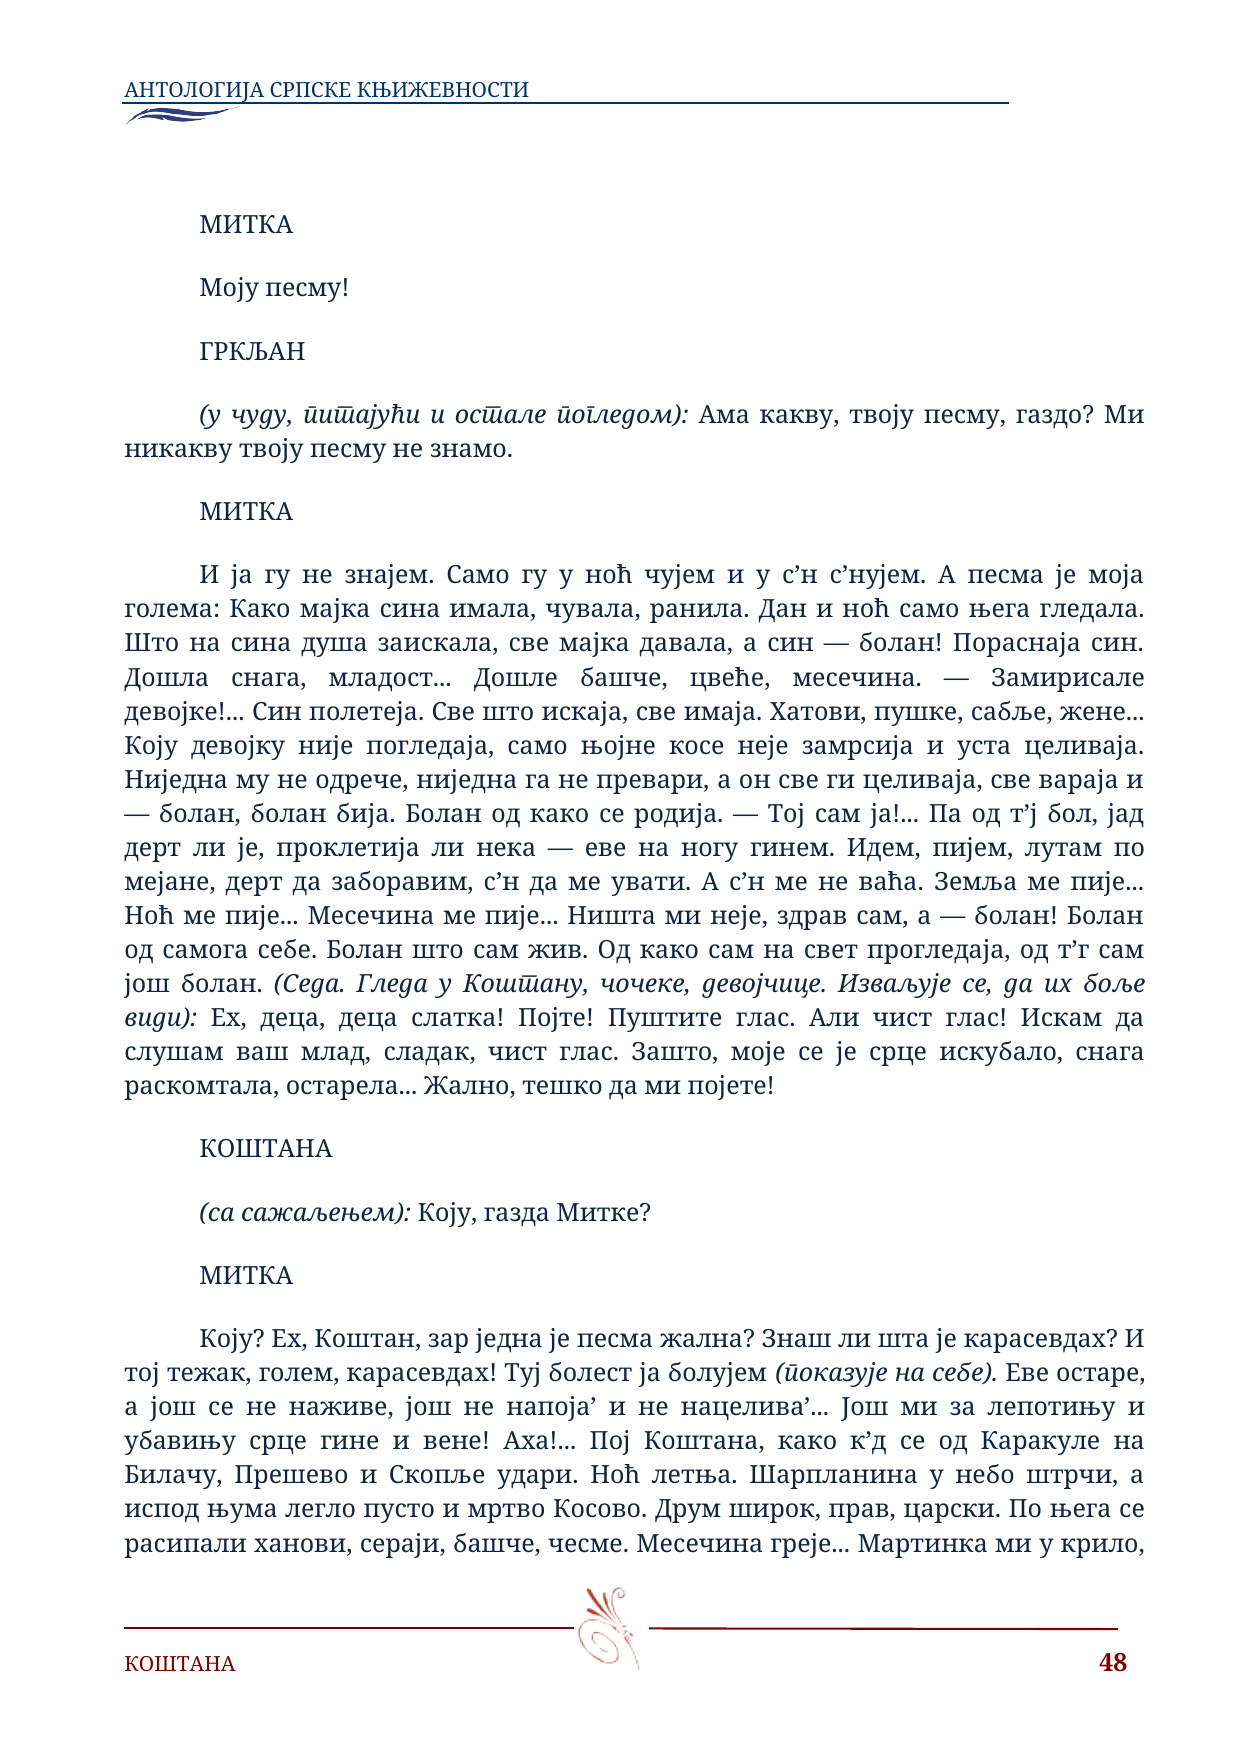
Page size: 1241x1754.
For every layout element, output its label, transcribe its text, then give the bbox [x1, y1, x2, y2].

text И ја гу не знајем. Само гу у ноћ чујем и у с’н с’нујем. А песма је моја голема: Како мајка сина имала, чувала, ранила. Дан и ноћ само њега гледала. Што на сина душа заискала, све мајка давала, а син — болан! Пораснаја син. Дошла снага, младост... Дошле башче, цвеће, месечина. — Замирисале девојке!... Син полетеја. Све што искаја, све имаја. Хатови, пушке, сабље, жене... Коју девојку није погледаја, само њојне косе неје замрсија и уста целиваја. Ниједна му не одрече, ниједна га не превари, а он све ги целиваја, све вараја и — болан, болан бија. Болан од како се родија. — Тој сам ја!... Па од т’ј бол, јад дерт ли је, проклетија ли нека — еве на ногу гинем. Идем, пијем, лутам по мејане, дерт да заборавим, с’н да ме увати. А с’н ме не ваћа. Земља ме пије... Ноћ ме пије... Месечина ме пије... Ништа ми неје, здрав сам, а — болан! Болан од самога себе. Болан што сам жив. Од како сам на свет прогледаја, од т’г сам још болан. (Седа. Гледа у Коштану, чочеке, девојчице. Изваљује се, да их боље види): Ех, деца, деца слатка! Појте! Пуштите глас. Али чист глас! Искам да слушам ваш млад, сладак, чист глас. Зашто, моје се је срце искубало, снага раскомтала, остарела... Жално, тешко да ми појете! [124, 557, 1146, 1102]
text (у чуду, питајући и остале погледом): Ама какву, твоју песму, газдо? Ми никакву твоју песму не знамо. [124, 396, 1146, 464]
text МИТКА [124, 207, 1146, 241]
text ГРКЉАН [124, 333, 1146, 367]
text КОШТАНА [124, 1131, 1146, 1165]
text МИТКА [124, 494, 1146, 528]
text Моју песму! [124, 270, 1146, 304]
text МИТКА [124, 1258, 1146, 1292]
text (са сажаљењем): Коју, газда Митке? [124, 1194, 1146, 1228]
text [124, 1321, 1146, 1559]
